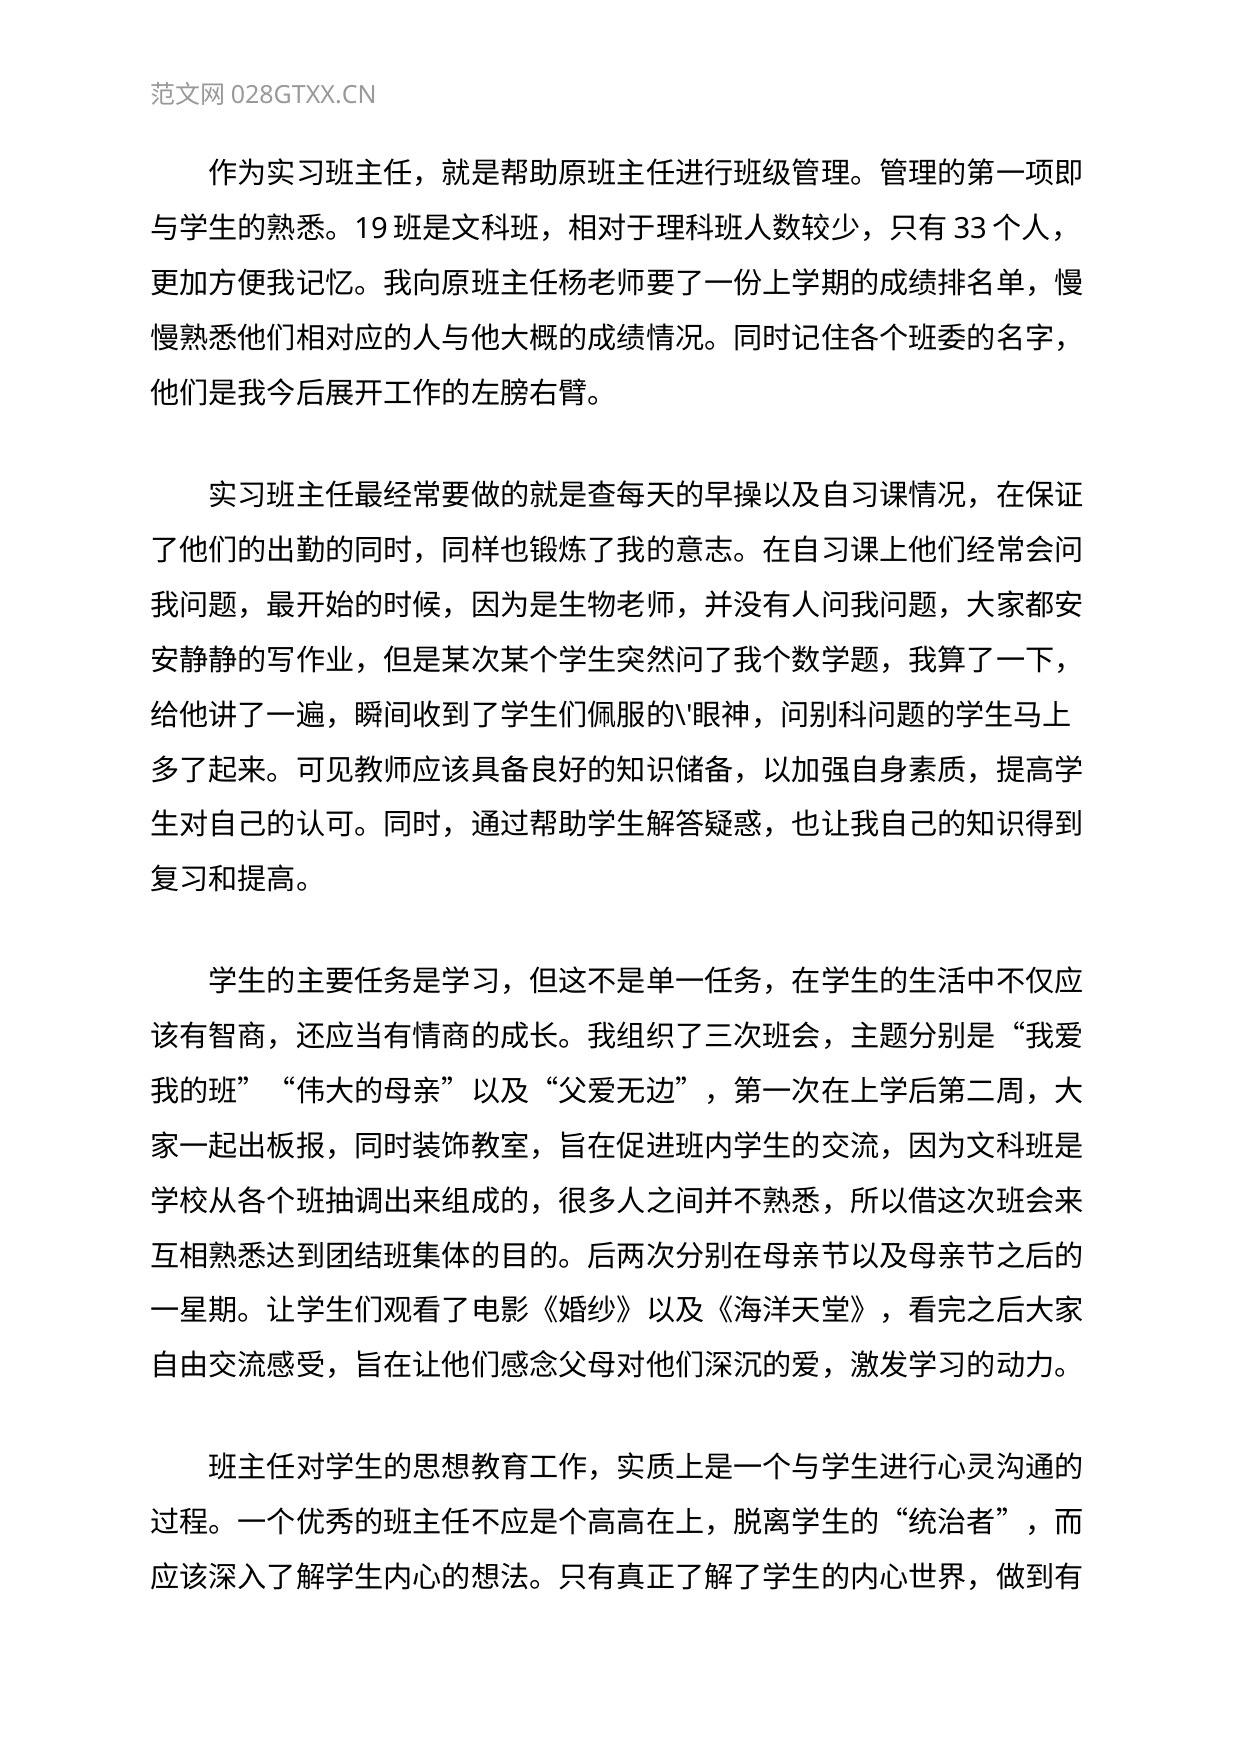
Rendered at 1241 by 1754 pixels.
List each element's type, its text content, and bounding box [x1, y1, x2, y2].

text 作为实习班主任，就是帮助原班主任进行班级管理。管理的第一项即与学生的熟悉。19班是文科班，相对于理科班人数较少，只有33个人，更加方便我记忆。我向原班主任杨老师要了一份上学期的成绩排名单，慢慢熟悉他们相对应的人与他大概的成绩情况。同时记住各个班委的名字，他们是我今后展开工作的左膀右臂。 [150, 150, 1090, 412]
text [150, 1444, 1090, 1596]
text 学生的主要任务是学习，但这不是单一任务，在学生的生活中不仅应该有智商，还应当有情商的成长。我组织了三次班会，主题分别是“我爱我的班”“伟大的母亲”以及“父爱无边”，第一次在上学后第二周，大家一起出板报，同时装饰教室，旨在促进班内学生的交流，因为文科班是学校从各个班抽调出来组成的，很多人之间并不熟悉，所以借这次班会来互相熟悉达到团结班集体的目的。后两次分别在母亲节以及母亲节之后的一星期。让学生们观看了电影《婚纱》以及《海洋天堂》，看完之后大家自由交流感受，旨在让他们感念父母对他们深沉的爱，激发学习的动力。 [150, 958, 1090, 1384]
text 实习班主任最经常要做的就是查每天的早操以及自习课情况，在保证了他们的出勤的同时，同样也锻炼了我的意志。在自习课上他们经常会问我问题，最开始的时候，因为是生物老师，并没有人问我问题，大家都安安静静的写作业，但是某次某个学生突然问了我个数学题，我算了一下，给他讲了一遍，瞬间收到了学生们佩服的\'眼神，问别科问题的学生马上多了起来。可见教师应该具备良好的知识储备，以加强自身素质，提高学生对自己的认可。同时，通过帮助学生解答疑惑，也让我自己的知识得到复习和提高。 [150, 471, 1090, 898]
